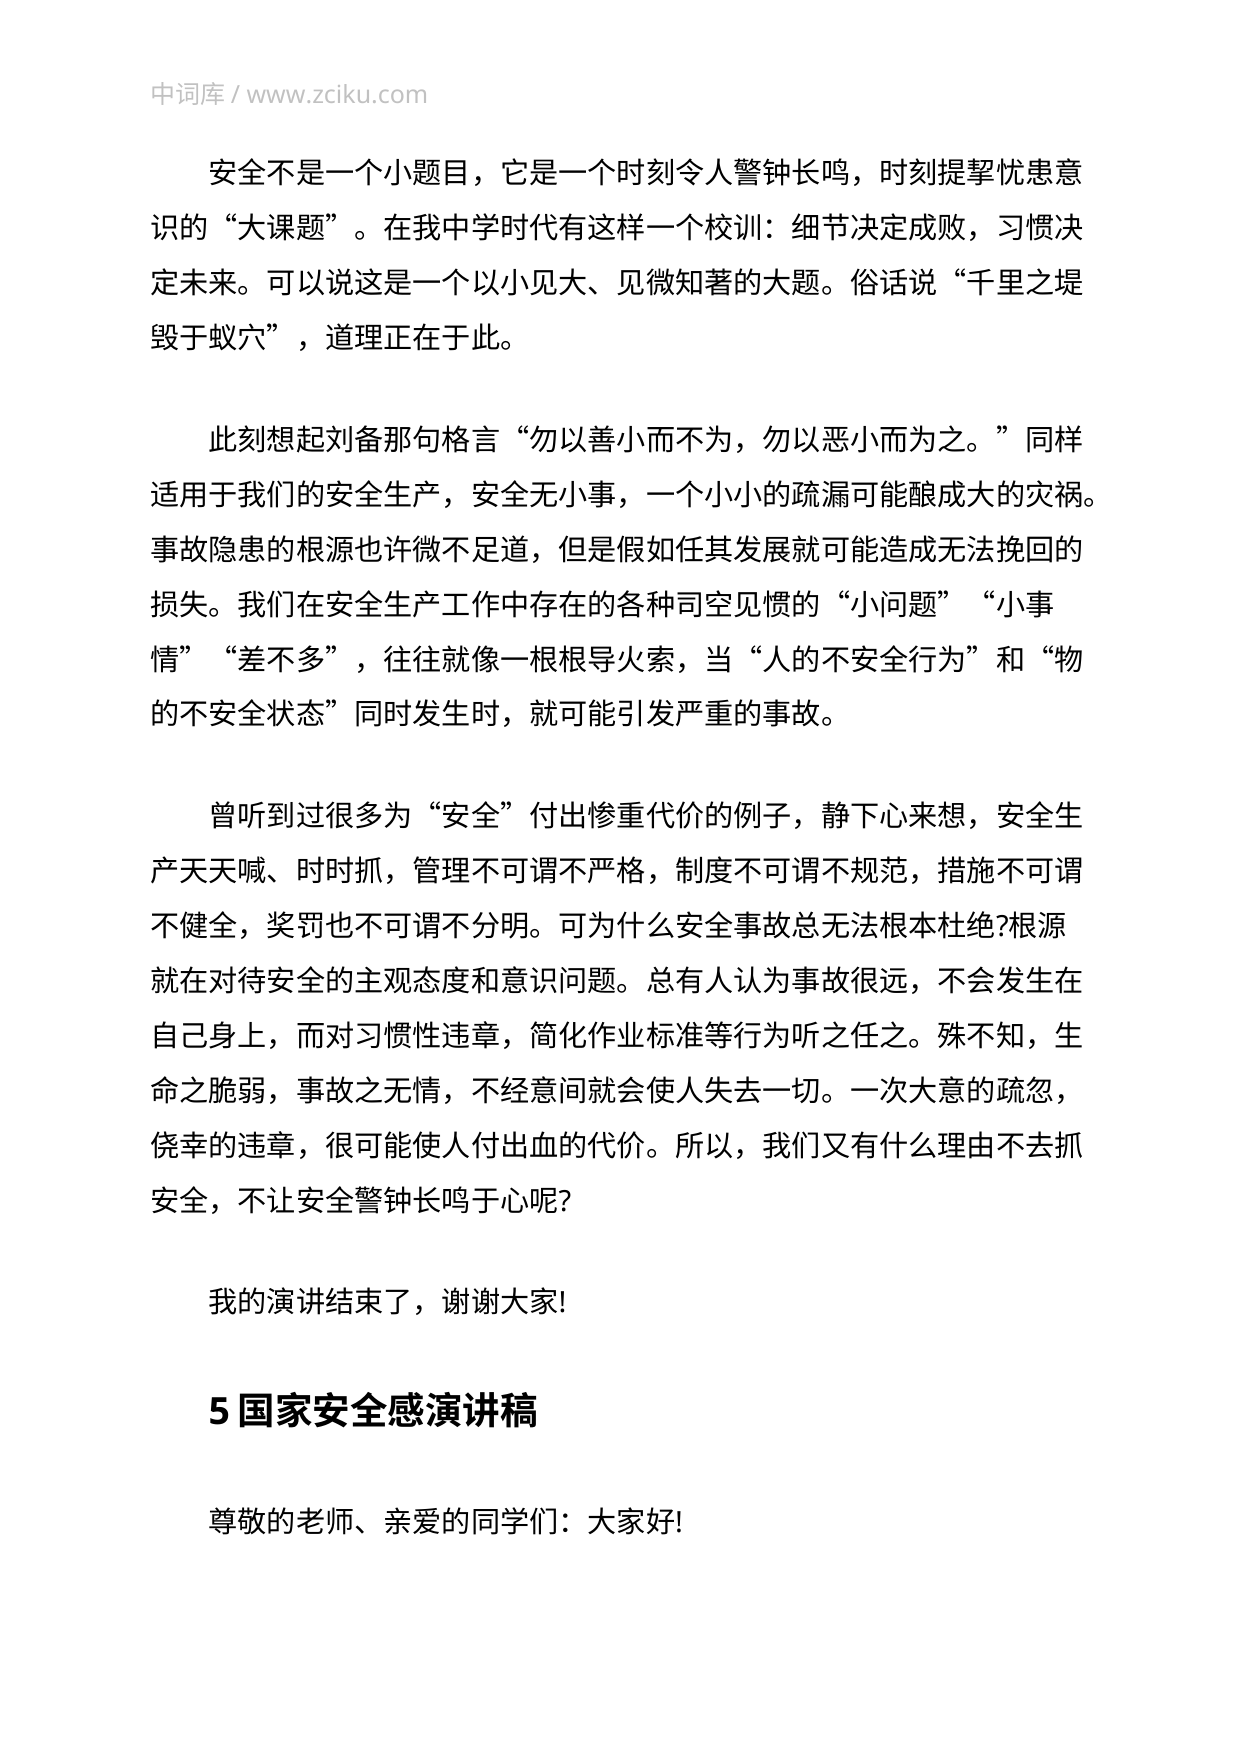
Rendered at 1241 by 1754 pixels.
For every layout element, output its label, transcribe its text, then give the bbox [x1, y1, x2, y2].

text 此刻想起刘备那句格言“勿以善小而不为，勿以恶小而为之。”同样适用于我们的安全生产，安全无小事，一个小小的疏漏可能酿成大的灾祸。事故隐患的根源也许微不足道，但是假如任其发展就可能造成无法挽回的损失。我们在安全生产工作中存在的各种司空见惯的“小问题”“小事情”“差不多”，往往就像一根根导火索，当“人的不安全行为”和“物的不安全状态”同时发生时，就可能引发严重的事故。 [150, 416, 1090, 733]
text 尊敬的老师、亲爱的同学们：大家好! [150, 1499, 1090, 1541]
text 曾听到过很多为“安全”付出惨重代价的例子，静下心来想，安全生产天天喊、时时抓，管理不可谓不严格，制度不可谓不规范，措施不可谓不健全，奖罚也不可谓不分明。可为什么安全事故总无法根本杜绝?根源就在对待安全的主观态度和意识问题。总有人认为事故很远，不会发生在自己身上，而对习惯性违章，简化作业标准等行为听之任之。殊不知，生命之脆弱，事故之无情，不经意间就会使人失去一切。一次大意的疏忽，侥幸的违章，很可能使人付出血的代价。所以，我们又有什么理由不去抓安全，不让安全警钟长鸣于心呢? [150, 793, 1090, 1219]
text 安全不是一个小题目，它是一个时刻令人警钟长鸣，时刻提挈忧患意识的“大课题”。在我中学时代有这样一个校训：细节决定成败，习惯决定未来。可以说这是一个以小见大、见微知著的大题。俗话说“千里之堤毁于蚁穴”，道理正在于此。 [150, 150, 1090, 357]
text 我的演讲结束了，谢谢大家! [150, 1279, 1090, 1321]
text 5国家安全感演讲稿 [150, 1381, 1090, 1436]
